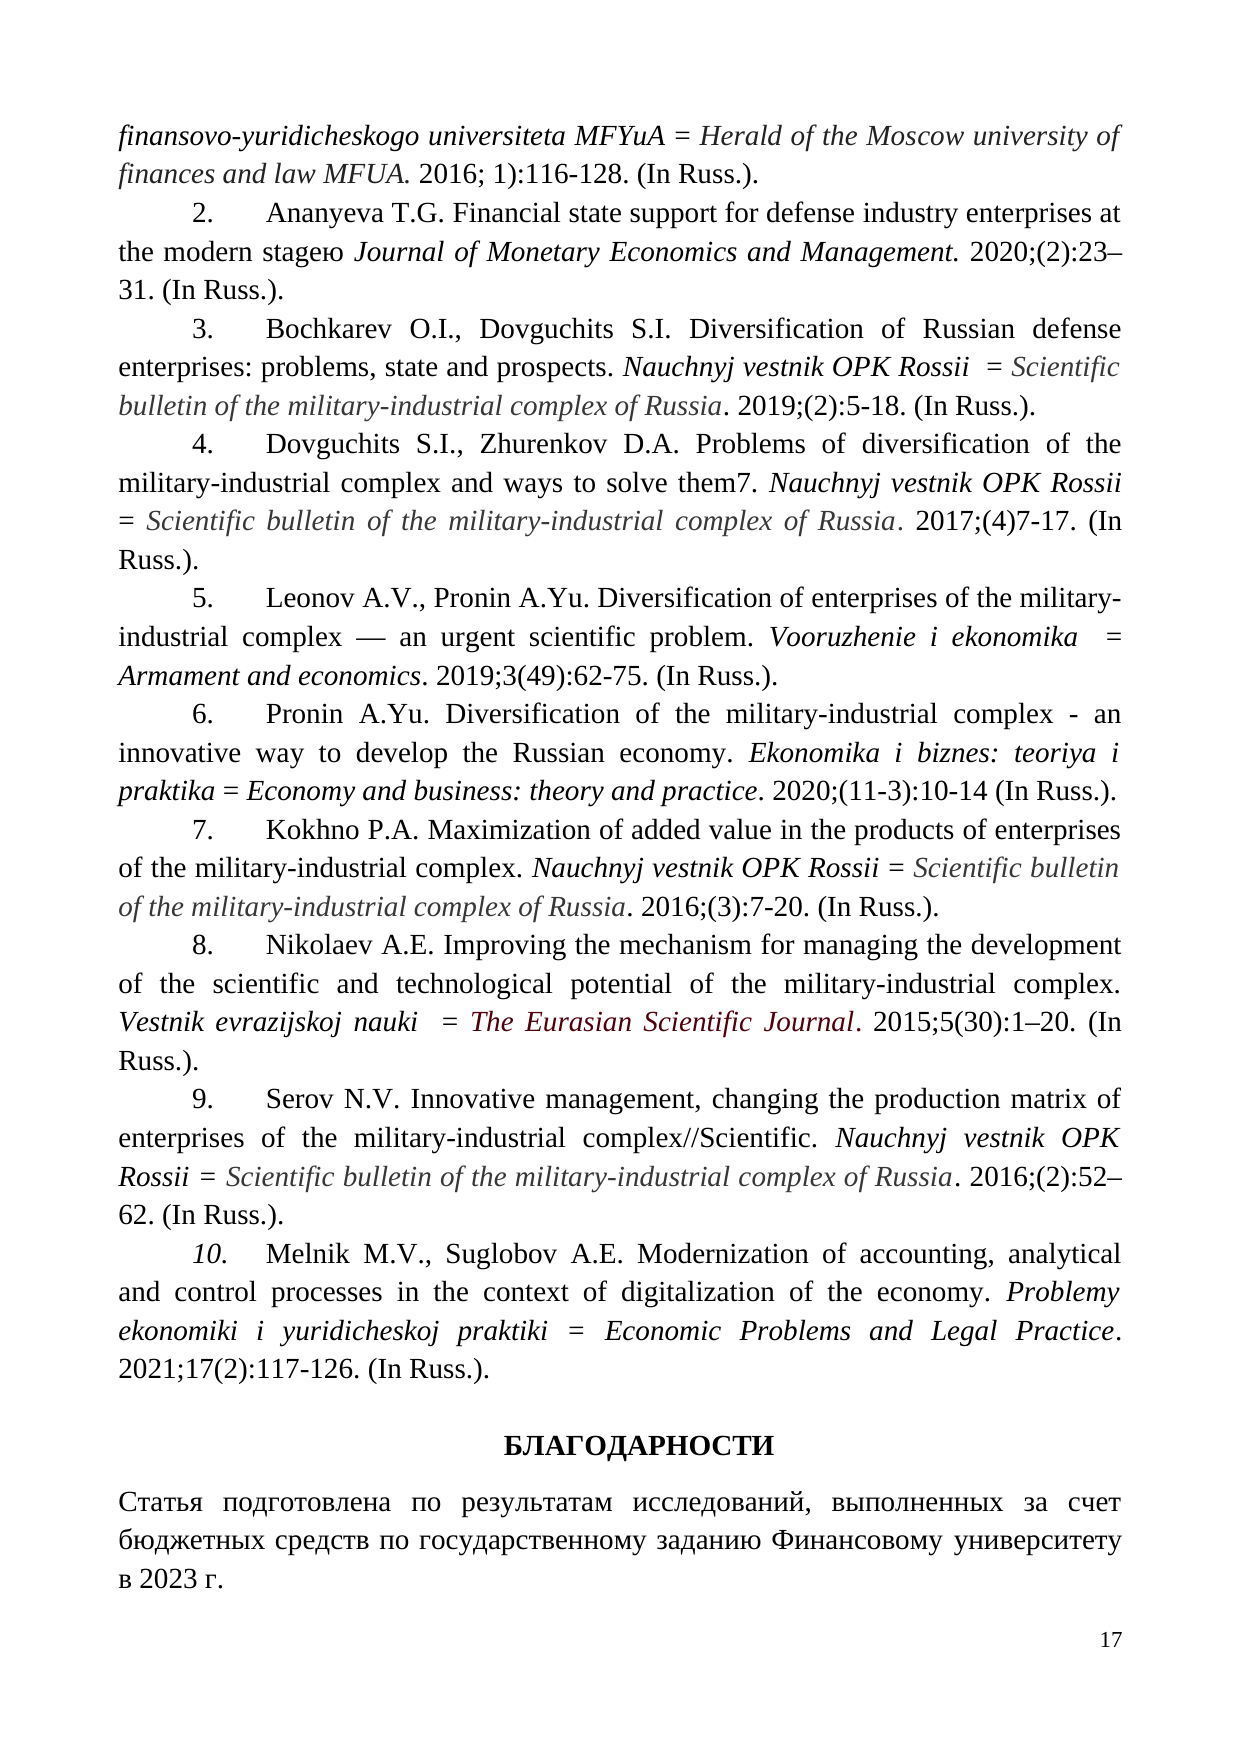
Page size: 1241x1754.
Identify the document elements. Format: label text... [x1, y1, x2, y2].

list Bochkarev O.I., Dovguchits S.I. Diversification of Russian defense enterprises: problems, state and prospects. Nauchnyj vestnik OPK Rossii = Scientific bulletin of the military-industrial complex of Russia. 2019;(2):5-18. (In Russ.). [118, 311, 1122, 421]
list Leonov A.V., Pronin A.Yu. Diversification of enterprises of the military-industrial complex — an urgent scientific problem. Vooruzhenie i ekonomika = Armament and economics. 2019;3(49):62-75. (In Russ.). [118, 581, 1122, 691]
text БЛАГОДАРНОСТИ [156, 1428, 1122, 1462]
list Nikolaev A.E. Improving the mechanism for managing the development of the scientific and technological potential of the military-industrial complex. Vestnik evrazijskoj nauki = The Eurasian Scientific Journal. 2015;5(30):1–20. (In Russ.). [118, 927, 1122, 1077]
list Melnik M.V., Suglobov A.E. Modernization of accounting, analytical and control processes in the context of digitalization of the economy. Problemy ekonomiki i yuridicheskoj praktiki = Economic Problems and Legal Practice. 2021;17(2):117-126. (In Russ.). [118, 1236, 1122, 1385]
list Ananyeva T.G. Financial state support for defense industry enterprises at the modern stageю Journal of Monetary Economics and Management. 2020;(2):23–31. (In Russ.). [118, 195, 1122, 306]
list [118, 118, 1122, 190]
list Serov N.V. Innovative management, changing the production matrix of enterprises of the military-industrial complex//Scientific. Nauchnyj vestnik OPK Rossii = Scientific bulletin of the military-industrial complex of Russia. 2016;(2):52–62. (In Russ.). [118, 1082, 1122, 1231]
list Kokhno P.A. Maximization of added value in the products of enterprises of the military-industrial complex. Nauchnyj vestnik OPK Rossii = Scientific bulletin of the military-industrial complex of Russia. 2016;(3):7-20. (In Russ.). [118, 812, 1122, 922]
list Статья подготовлена по результатам исследований, выполненных за счет бюджетных средств по государственному заданию Финансовому университету в 2023 г. [118, 1484, 1122, 1594]
list Dovguchits S.I., Zhurenkov D.A. Problems of diversification of the military-industrial complex and ways to solve them7. Nauchnyj vestnik OPK Rossii = Scientific bulletin of the military-industrial complex of Russia. 2017;(4)7-17. (In Russ.). [118, 426, 1122, 576]
list Pronin A.Yu. Diversification of the military-industrial complex - an innovative way to develop the Russian economy. Ekonomika i biznes: teoriya i praktika = Economy and business: theory and practice. 2020;(11-3):10-14 (In Russ.). [118, 696, 1122, 807]
